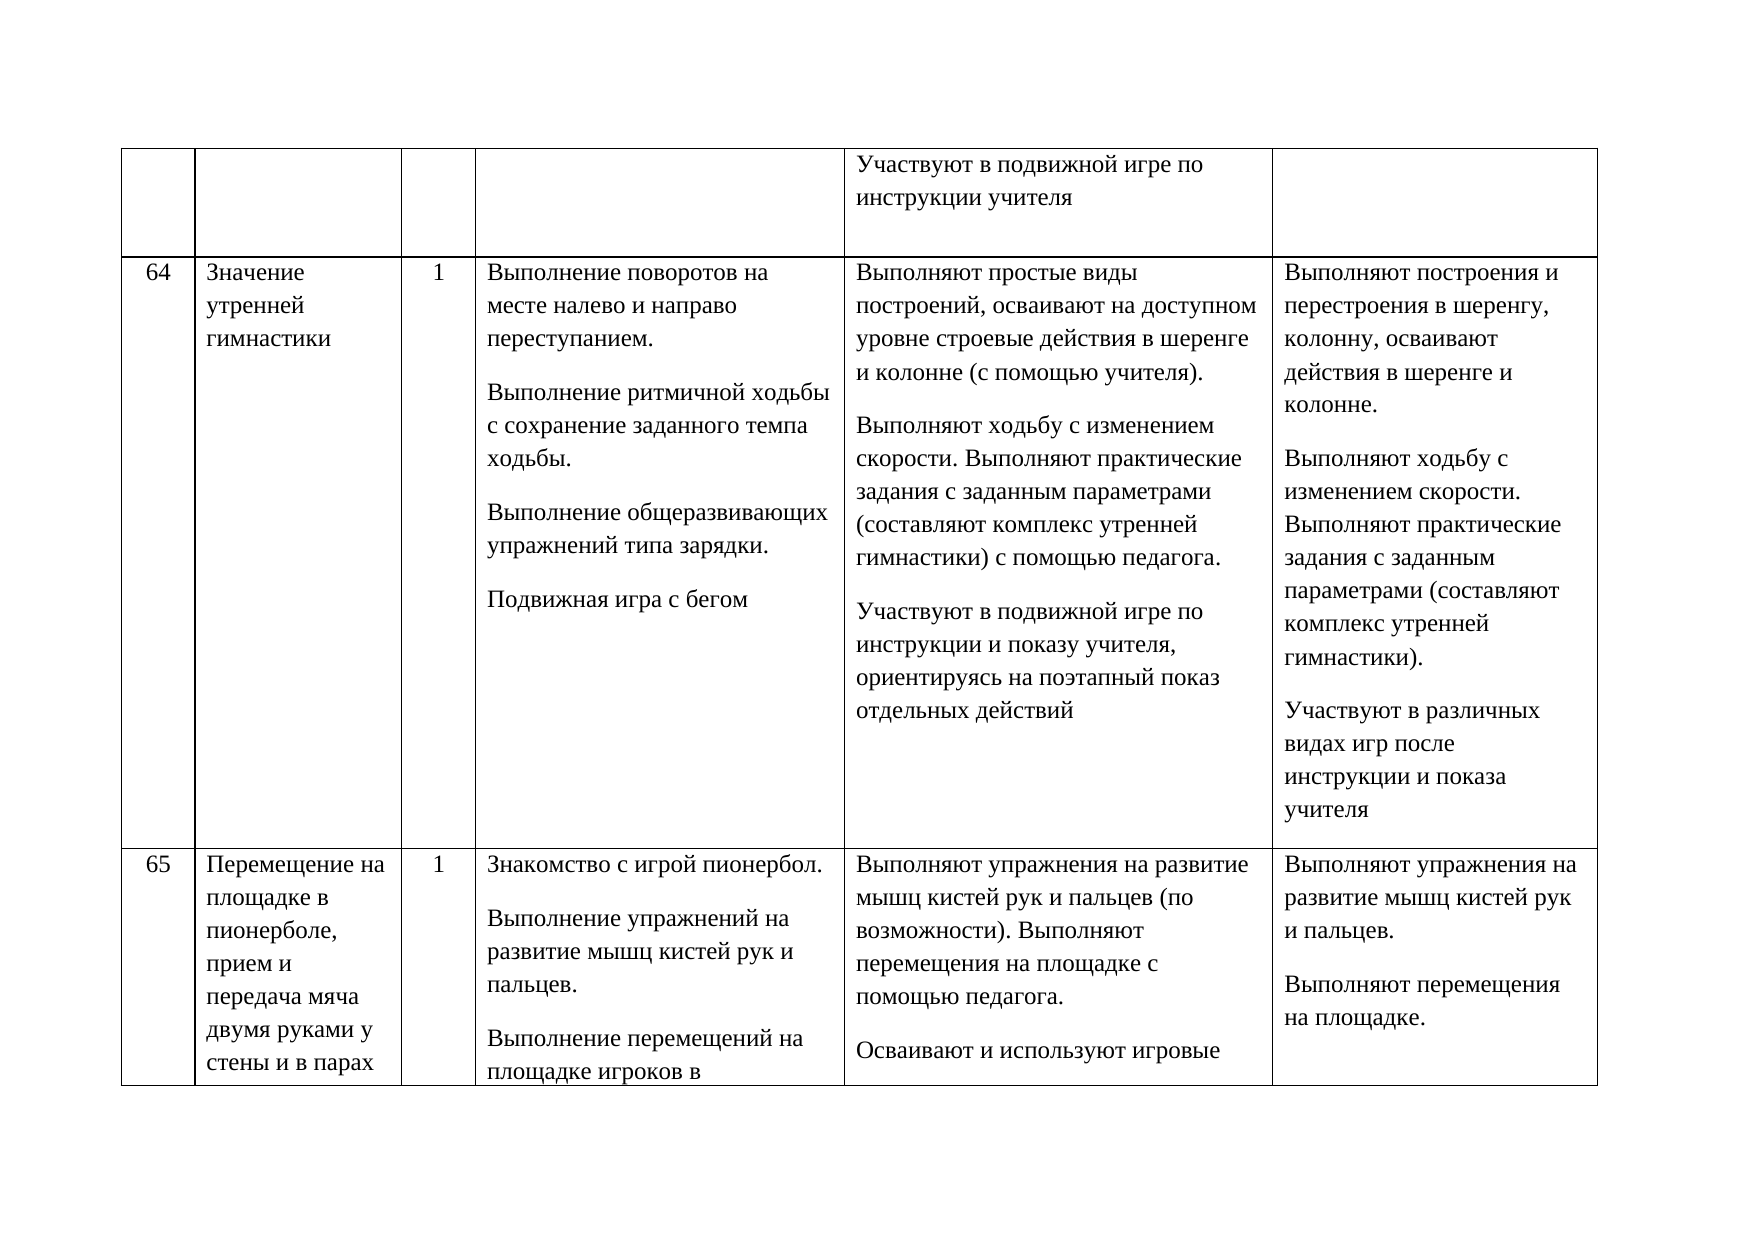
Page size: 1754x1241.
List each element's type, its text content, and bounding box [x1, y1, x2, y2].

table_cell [476, 149, 844, 256]
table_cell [845, 149, 1272, 256]
table_cell 1 [402, 849, 475, 1084]
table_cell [196, 149, 401, 256]
table_cell 1 [402, 258, 475, 848]
table_cell Выполняют простые виды построений, осваивают на доступном уровне строевые действия в шеренге и колонне (с помощью учителя). Выполняют ходьбу с изменением скорости. Выполняют практические задания с заданным параметрами (составляют комплекс утренней гимнастики) с помощью педагога. Участвуют в подвижной игре по инструкции и показу учителя, ориентируясь на поэтапный показ отдельных действий [845, 258, 1272, 848]
table_cell 1 [402, 149, 475, 256]
table_cell 64 [122, 258, 194, 848]
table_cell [476, 849, 844, 1084]
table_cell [196, 849, 401, 1084]
table_cell 65 [122, 849, 194, 1084]
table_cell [845, 849, 1272, 1084]
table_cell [1273, 849, 1597, 1084]
table_cell Выполнение поворотов на месте налево и направо переступанием. Выполнение ритмичной ходьбы с сохранение заданного темпа ходьбы. Выполнение общеразвивающих упражнений типа зарядки. Подвижная игра с бегом [476, 258, 844, 848]
table_cell Значение утренней гимнастики [196, 258, 401, 848]
table_cell 63 [122, 149, 194, 256]
table_cell Выполняют построения и перестроения в шеренгу, колонну, осваивают действия в шеренге и колонне. Выполняют ходьбу с изменением скорости. Выполняют практические задания с заданным параметрами (составляют комплекс утренней гимнастики). Участвуют в различных видах игр после инструкции и показа учителя [1273, 258, 1597, 848]
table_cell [1273, 149, 1597, 256]
